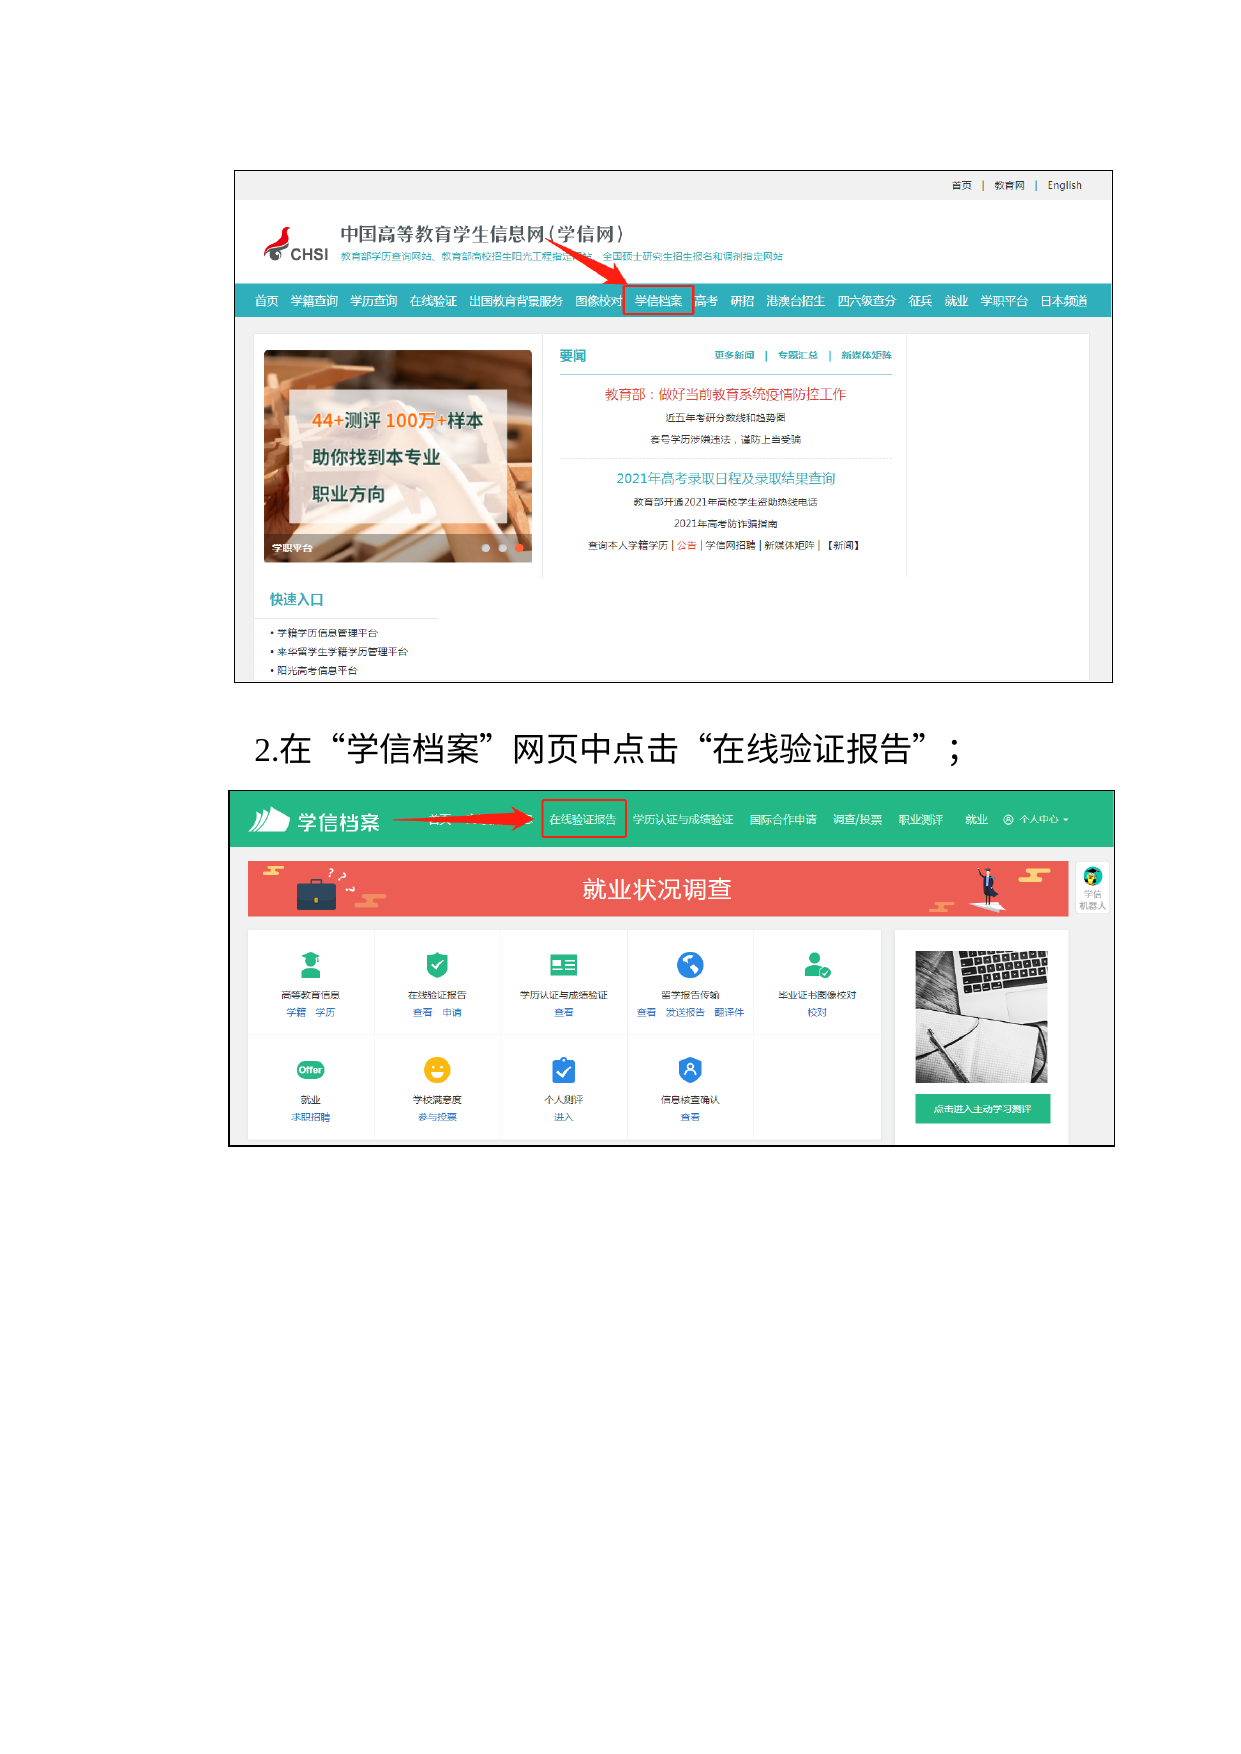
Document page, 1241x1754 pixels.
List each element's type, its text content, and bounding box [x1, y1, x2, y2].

picture [230, 791, 1114, 1145]
picture [235, 171, 1112, 682]
